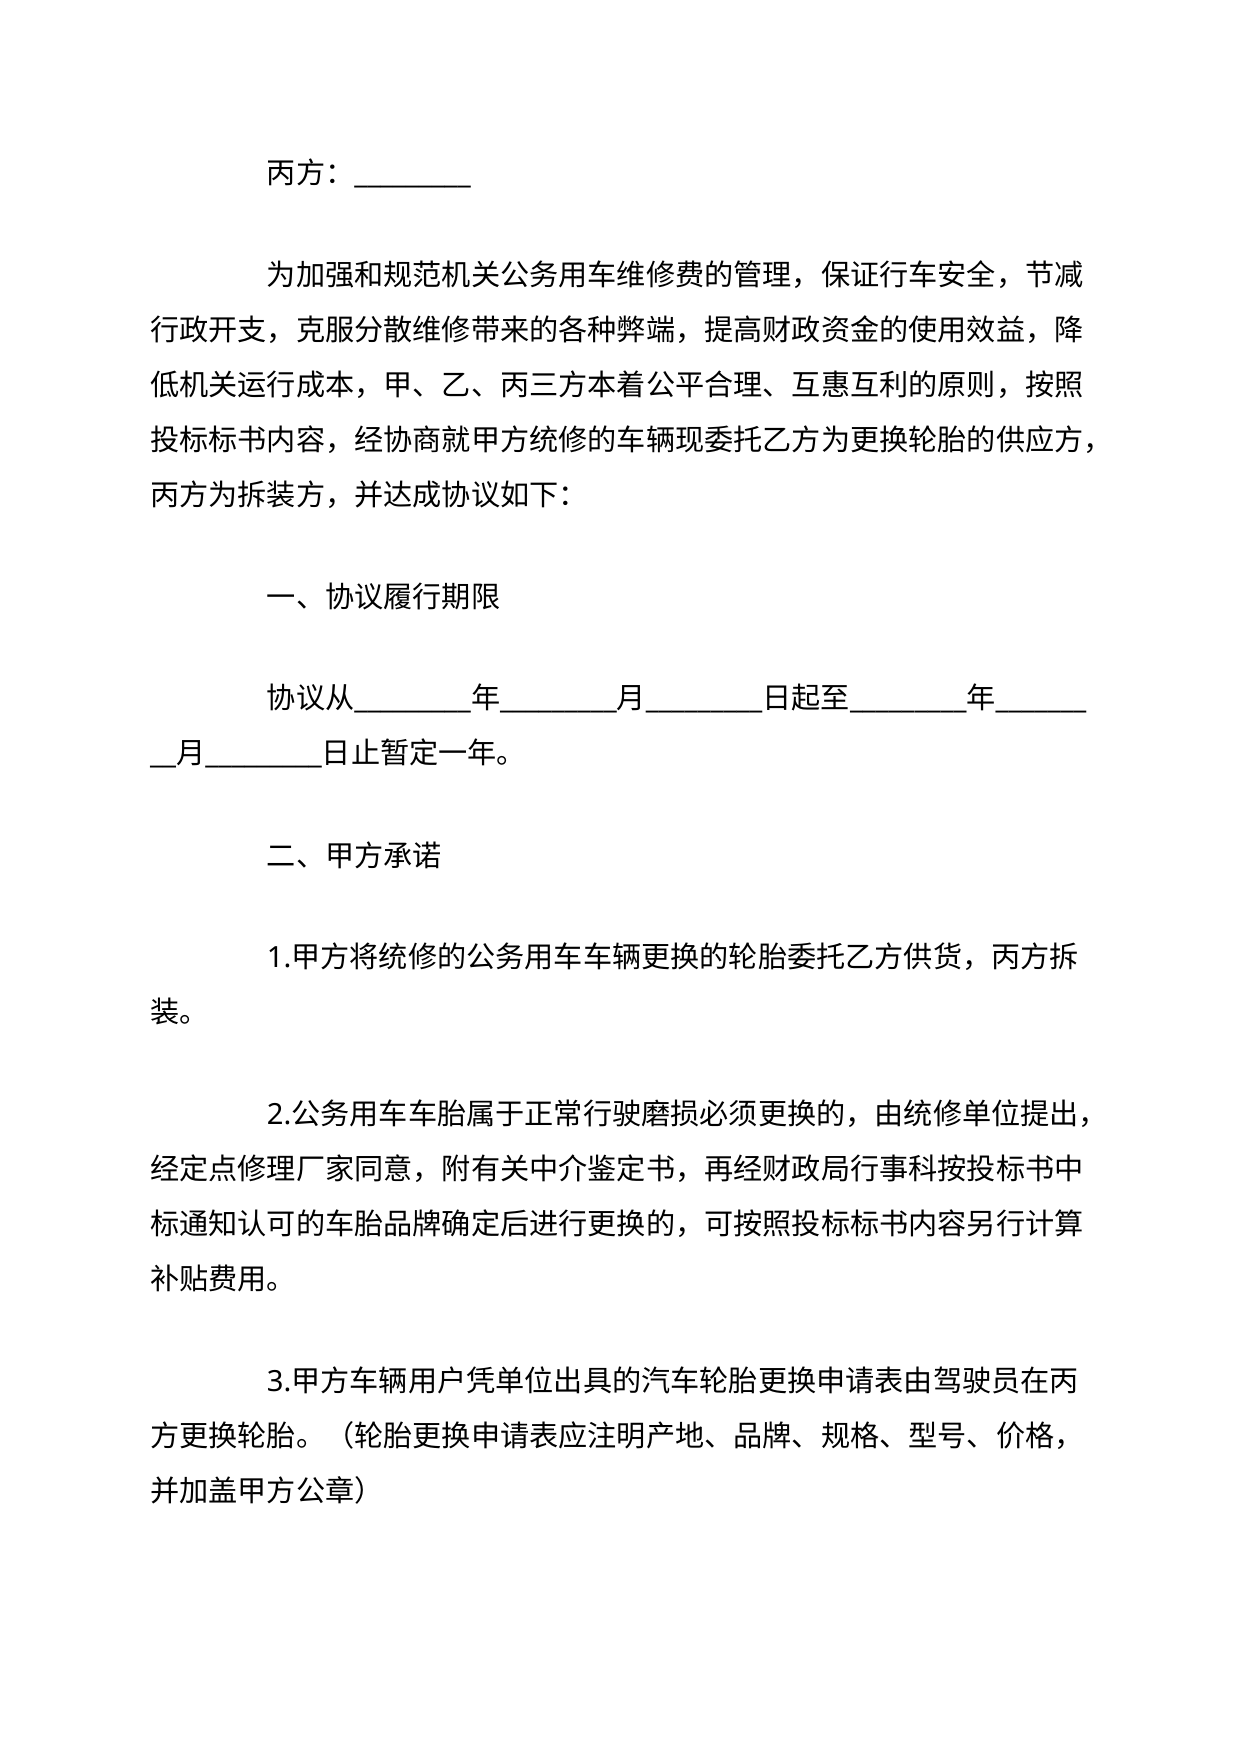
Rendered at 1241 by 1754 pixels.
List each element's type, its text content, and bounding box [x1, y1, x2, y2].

text 1.甲方将统修的公务用车车辆更换的轮胎委托乙方供货，丙方拆装。 [150, 934, 1090, 1031]
text 3.甲方车辆用户凭单位出具的汽车轮胎更换申请表由驾驶员在丙方更换轮胎。（轮胎更换申请表应注明产地、品牌、规格、型号、价格，并加盖甲方公章） [150, 1357, 1090, 1509]
text 协议从_________年_________月_________日起至_________年_________月_________日止暂定一年。 [150, 675, 1090, 772]
text 2.公务用车车胎属于正常行驶磨损必须更换的，由统修单位提出，经定点修理厂家同意，附有关中介鉴定书，再经财政局行事科按投标书中标通知认可的车胎品牌确定后进行更换的，可按照投标标书内容另行计算补贴费用。 [150, 1091, 1090, 1298]
text 二、甲方承诺 [150, 832, 1090, 874]
text 一、协议履行期限 [150, 573, 1090, 616]
text 为加强和规范机关公务用车维修费的管理，保证行车安全，节减行政开支，克服分散维修带来的各种弊端，提高财政资金的使用效益，降低机关运行成本，甲、乙、丙三方本着公平合理、互惠互利的原则，按照投标标书内容，经协商就甲方统修的车辆现委托乙方为更换轮胎的供应方，丙方为拆装方，并达成协议如下： [150, 252, 1090, 514]
text 丙方：_________ [150, 150, 1090, 192]
